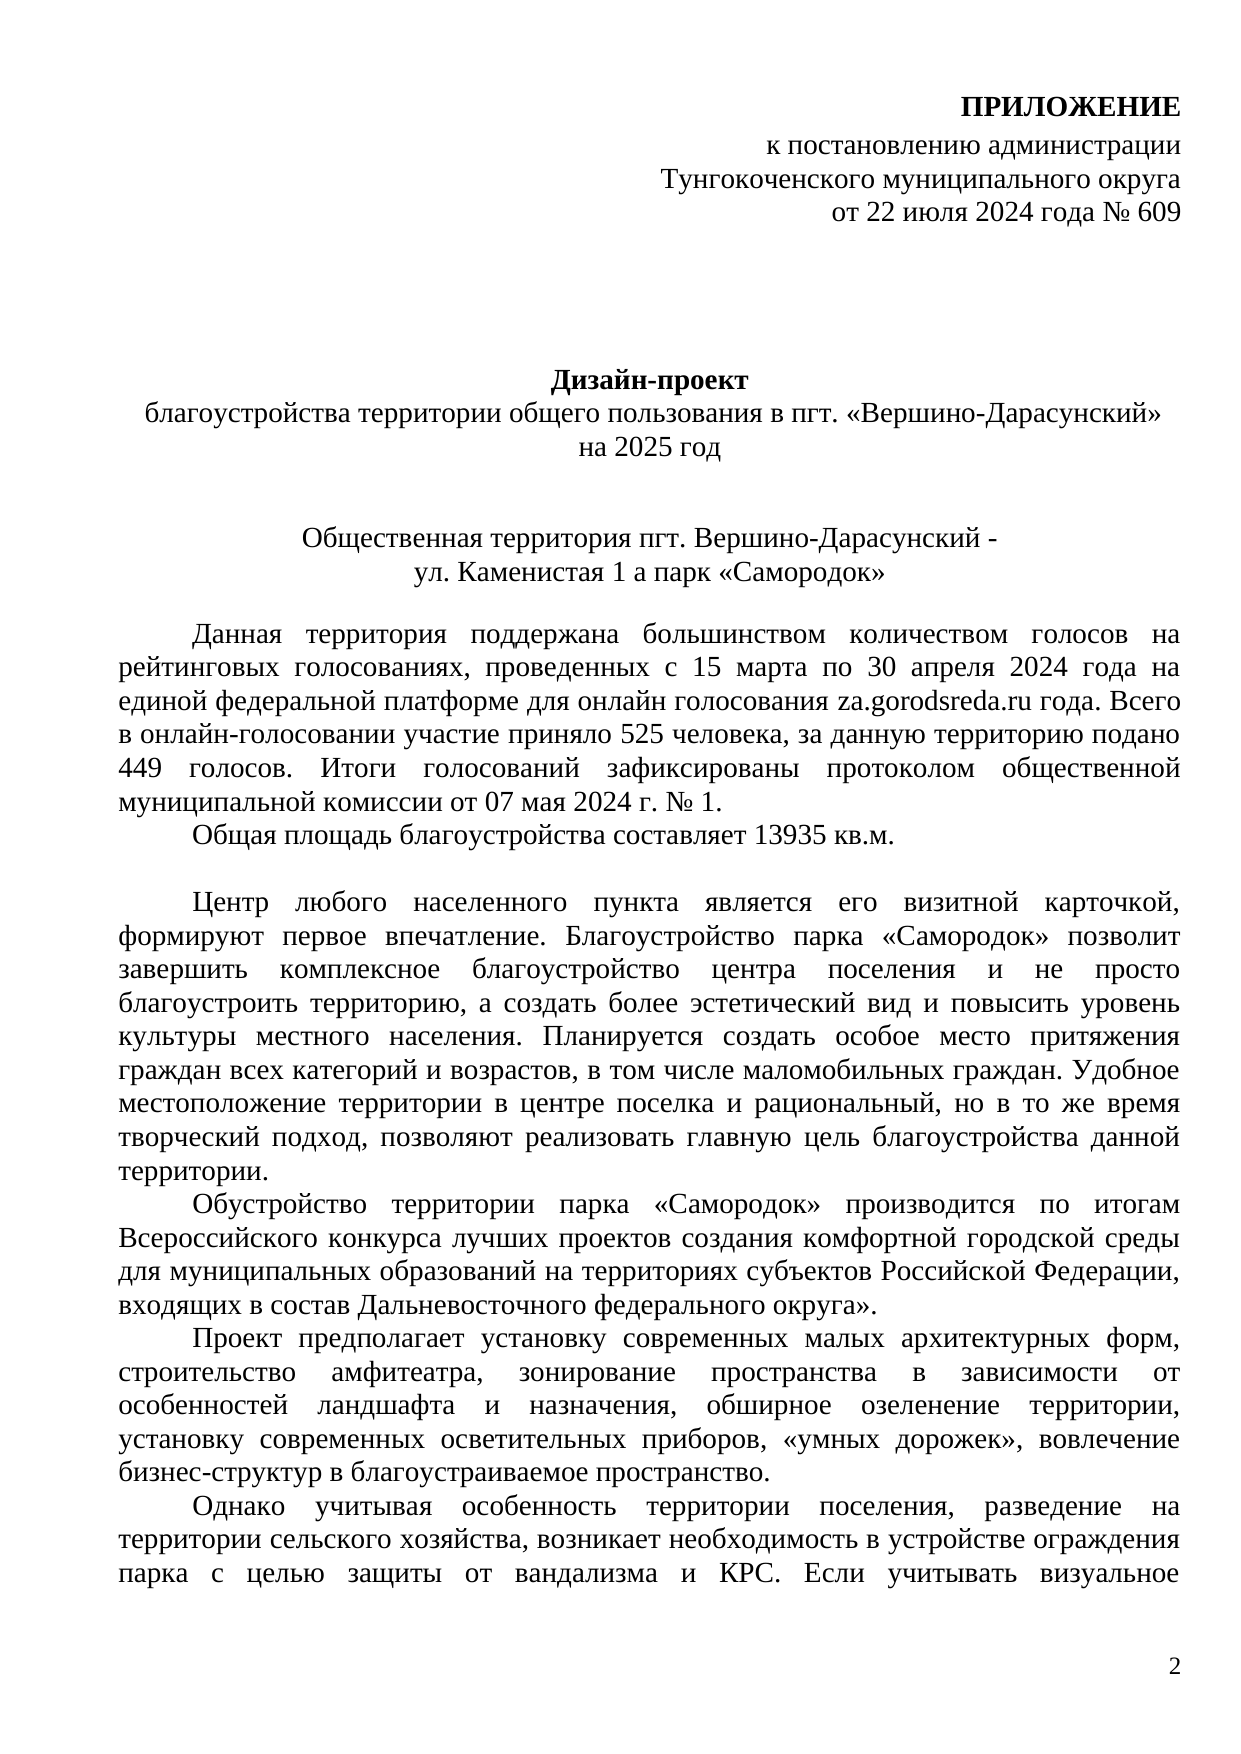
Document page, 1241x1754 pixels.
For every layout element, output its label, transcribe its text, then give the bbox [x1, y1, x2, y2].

text от 22 июля 2024 года № 609 [502, 194, 1181, 228]
text ул. Каменистая 1 а парк «Самородок» [118, 554, 1181, 587]
text ПРИЛОЖЕНИЕ [532, 89, 1181, 122]
text благоустройства территории общего пользования в пгт. «Вершино-Дарасунский» [118, 396, 1181, 429]
text Обустройство территории парка «Самородок» производится по итогам Всероссийского конкурса лучших проектов создания комфортной городской среды для муниципальных образований на территориях субъектов Российской Федерации, входящих в состав Дальневосточного федерального округа». [118, 1186, 1181, 1320]
text Дизайн-проект [118, 362, 1181, 396]
text Тунгокоченского муниципального округа [502, 161, 1181, 194]
text на 2025 год [118, 429, 1181, 463]
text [118, 1488, 1181, 1589]
text к постановлению администрации [502, 127, 1181, 161]
text Центр любого населенного пункта является его визитной карточкой, формируют первое впечатление. Благоустройство парка «Самородок» позволит завершить комплексное благоустройство центра поселения и не просто благоустроить территорию, а создать более эстетический вид и повысить уровень культуры местного населения. Планируется создать особое место притяжения граждан всех категорий и возрастов, в том числе маломобильных граждан. Удобное местоположение территории в центре поселка и рациональный, но в то же время творческий подход, позволяют реализовать главную цель благоустройства данной территории. [118, 884, 1181, 1186]
text Общественная территория пгт. Вершино-Дарасунский - [118, 520, 1181, 554]
text Данная территория поддержана большинством количеством голосов на рейтинговых голосованиях, проведенных с 15 марта по 30 апреля 2024 года на единой федеральной платформе для онлайн голосования za.gorodsreda.ru года. Всего в онлайн-голосовании участие приняло 525 человека, за данную территорию подано 449 голосов. Итоги голосований зафиксированы протоколом общественной муниципальной комиссии от 07 мая 2024 г. № 1. [118, 616, 1181, 817]
text Проект предполагает установку современных малых архитектурных форм, строительство амфитеатра, зонирование пространства в зависимости от особенностей ландшафта и назначения, обширное озеленение территории, установку современных осветительных приборов, «умных дорожек», вовлечение бизнес-структур в благоустраиваемое пространство. [118, 1320, 1181, 1488]
text Общая площадь благоустройства составляет 13935 кв.м. [118, 817, 1181, 851]
